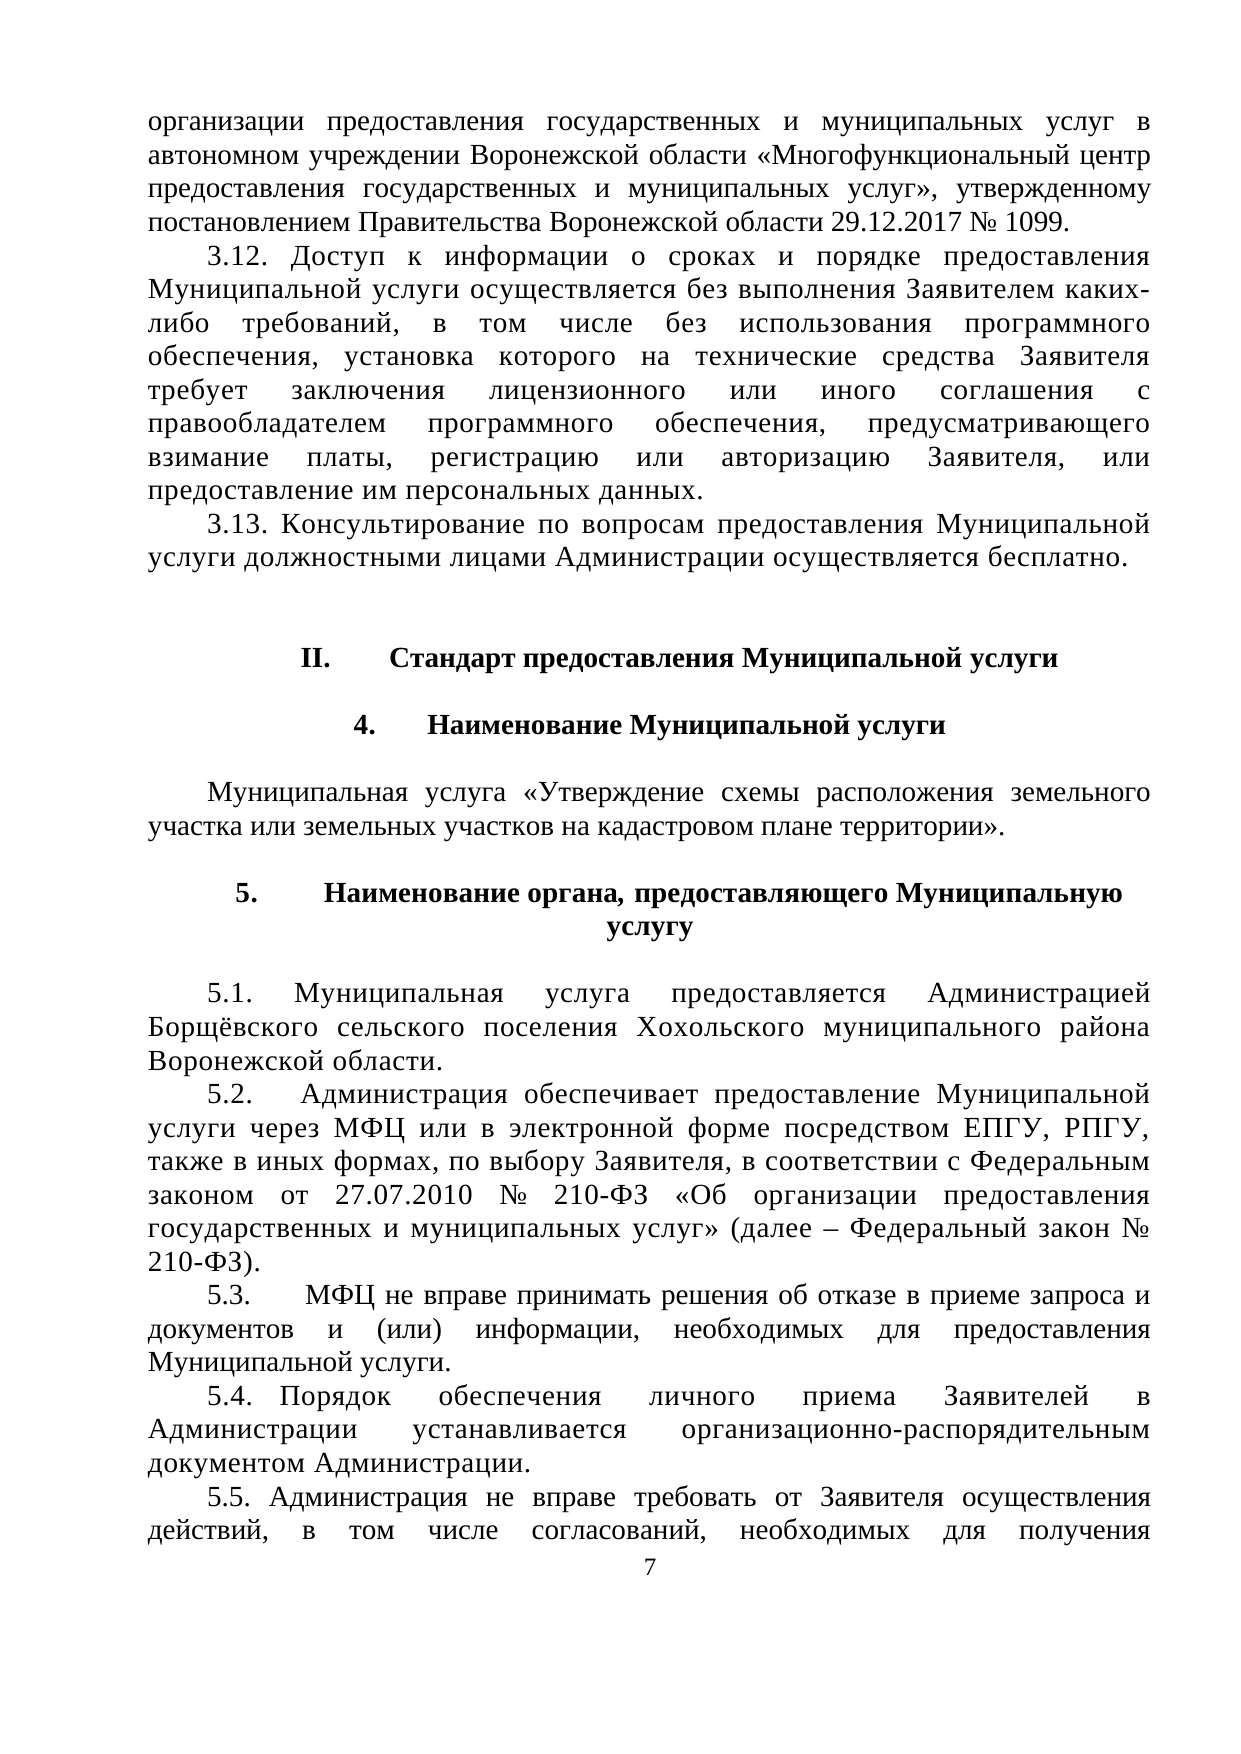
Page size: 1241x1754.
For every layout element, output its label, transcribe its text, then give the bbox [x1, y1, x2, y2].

text 5.2. Администрация обеспечивает предоставление Муниципальной услуги через МФЦ или в электронной форме посредством ЕПГУ, РПГУ, также в иных формах, по выбору Заявителя, в соответствии с Федеральным законом от 27.07.2010 № 210-ФЗ «Об организации предоставления государственных и муниципальных услуг» (далее – Федеральный закон № 210-ФЗ). [148, 1076, 1152, 1277]
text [148, 1479, 1152, 1546]
list Наименование Муниципальной услуги [148, 707, 1152, 741]
list МФЦ не вправе принимать решения об отказе в приеме запроса и документов и (или) информации, необходимых для предоставления Муниципальной услуги. [148, 1277, 1152, 1378]
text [148, 103, 1152, 238]
text 3.13. Консультирование по вопросам предоставления Муниципальной услуги должностными лицами Администрации осуществляется бесплатно. [148, 506, 1152, 573]
text 5.1. Муниципальная услуга предоставляется Администрацией Борщёвского сельского поселения Хохольского муниципального района Воронежской области. [148, 976, 1152, 1076]
text Муниципальная услуга «Утверждение схемы расположения земельного участка или земельных участков на кадастровом плане территории». [148, 774, 1152, 841]
list Наименование органа, предоставляющего Муниципальную услугу [148, 875, 1152, 942]
text 3.12. Доступ к информации о сроках и порядке предоставления Муниципальной услуги осуществляется без выполнения Заявителем каких-либо требований, в том числе без использования программного обеспечения, установка которого на технические средства Заявителя требует заключения лицензионного или иного соглашения с правообладателем программного обеспечения, предусматривающего взимание платы, регистрацию или авторизацию Заявителя, или предоставление им персональных данных. [148, 238, 1152, 506]
list Порядок обеспечения личного приема Заявителей в Администрации устанавливается организационно-распорядительным документом Администрации. [148, 1378, 1152, 1479]
list Стандарт предоставления Муниципальной услуги [148, 640, 1152, 674]
